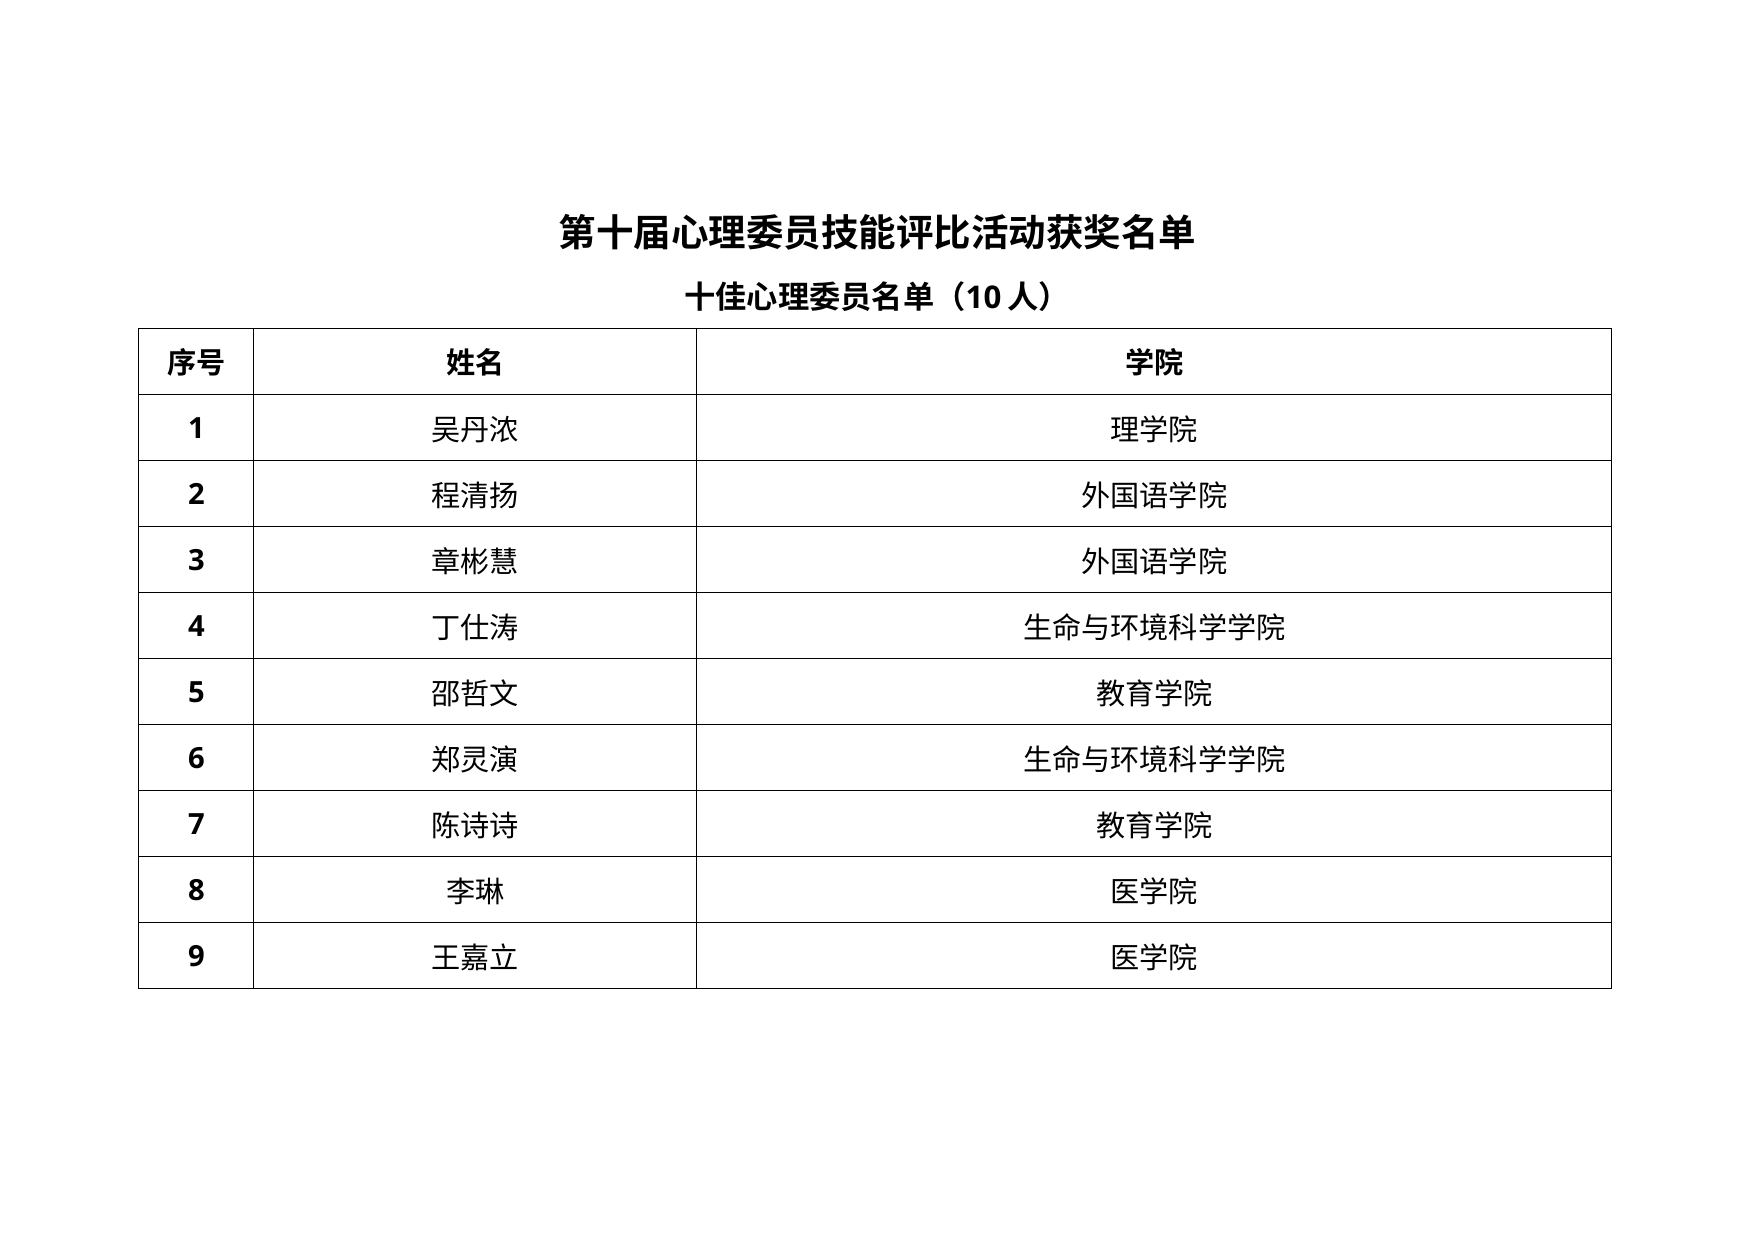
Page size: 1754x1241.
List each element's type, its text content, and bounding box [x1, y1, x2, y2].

table_cell 外国语学院 [697, 527, 1611, 592]
table_cell 2 [139, 461, 253, 526]
table_cell 3 [139, 527, 253, 592]
table_cell 吴丹浓 [254, 395, 696, 460]
table_cell 李琳 [254, 857, 696, 922]
table_cell 5 [139, 659, 253, 724]
table_cell 理学院 [697, 395, 1611, 460]
table_cell 教育学院 [697, 791, 1611, 856]
table_cell 医学院 [697, 857, 1611, 922]
table_cell 丁仕涛 [254, 593, 696, 658]
text 十佳心理委员名单（10人） [150, 263, 1604, 328]
table_cell 教育学院 [697, 659, 1611, 724]
table_cell 邵哲文 [254, 659, 696, 724]
table_header 学院 [697, 329, 1611, 394]
table_cell 8 [139, 857, 253, 922]
table_cell 7 [139, 791, 253, 856]
table_cell 生命与环境科学学院 [697, 593, 1611, 658]
table_cell 9 [139, 923, 253, 988]
table_cell 医学院 [697, 923, 1611, 988]
table_cell 章彬慧 [254, 527, 696, 592]
table_cell 外国语学院 [697, 461, 1611, 526]
table_cell 4 [139, 593, 253, 658]
text 第十届心理委员技能评比活动获奖名单 [150, 198, 1604, 263]
table_cell 王嘉立 [254, 923, 696, 988]
table_cell 陈诗诗 [254, 791, 696, 856]
table_cell 程清扬 [254, 461, 696, 526]
table_cell 生命与环境科学学院 [697, 725, 1611, 790]
table_cell 6 [139, 725, 253, 790]
table_cell 郑灵演 [254, 725, 696, 790]
table_header 姓名 [254, 329, 696, 394]
table_cell 1 [139, 395, 253, 460]
table_header 序号 [139, 329, 253, 394]
